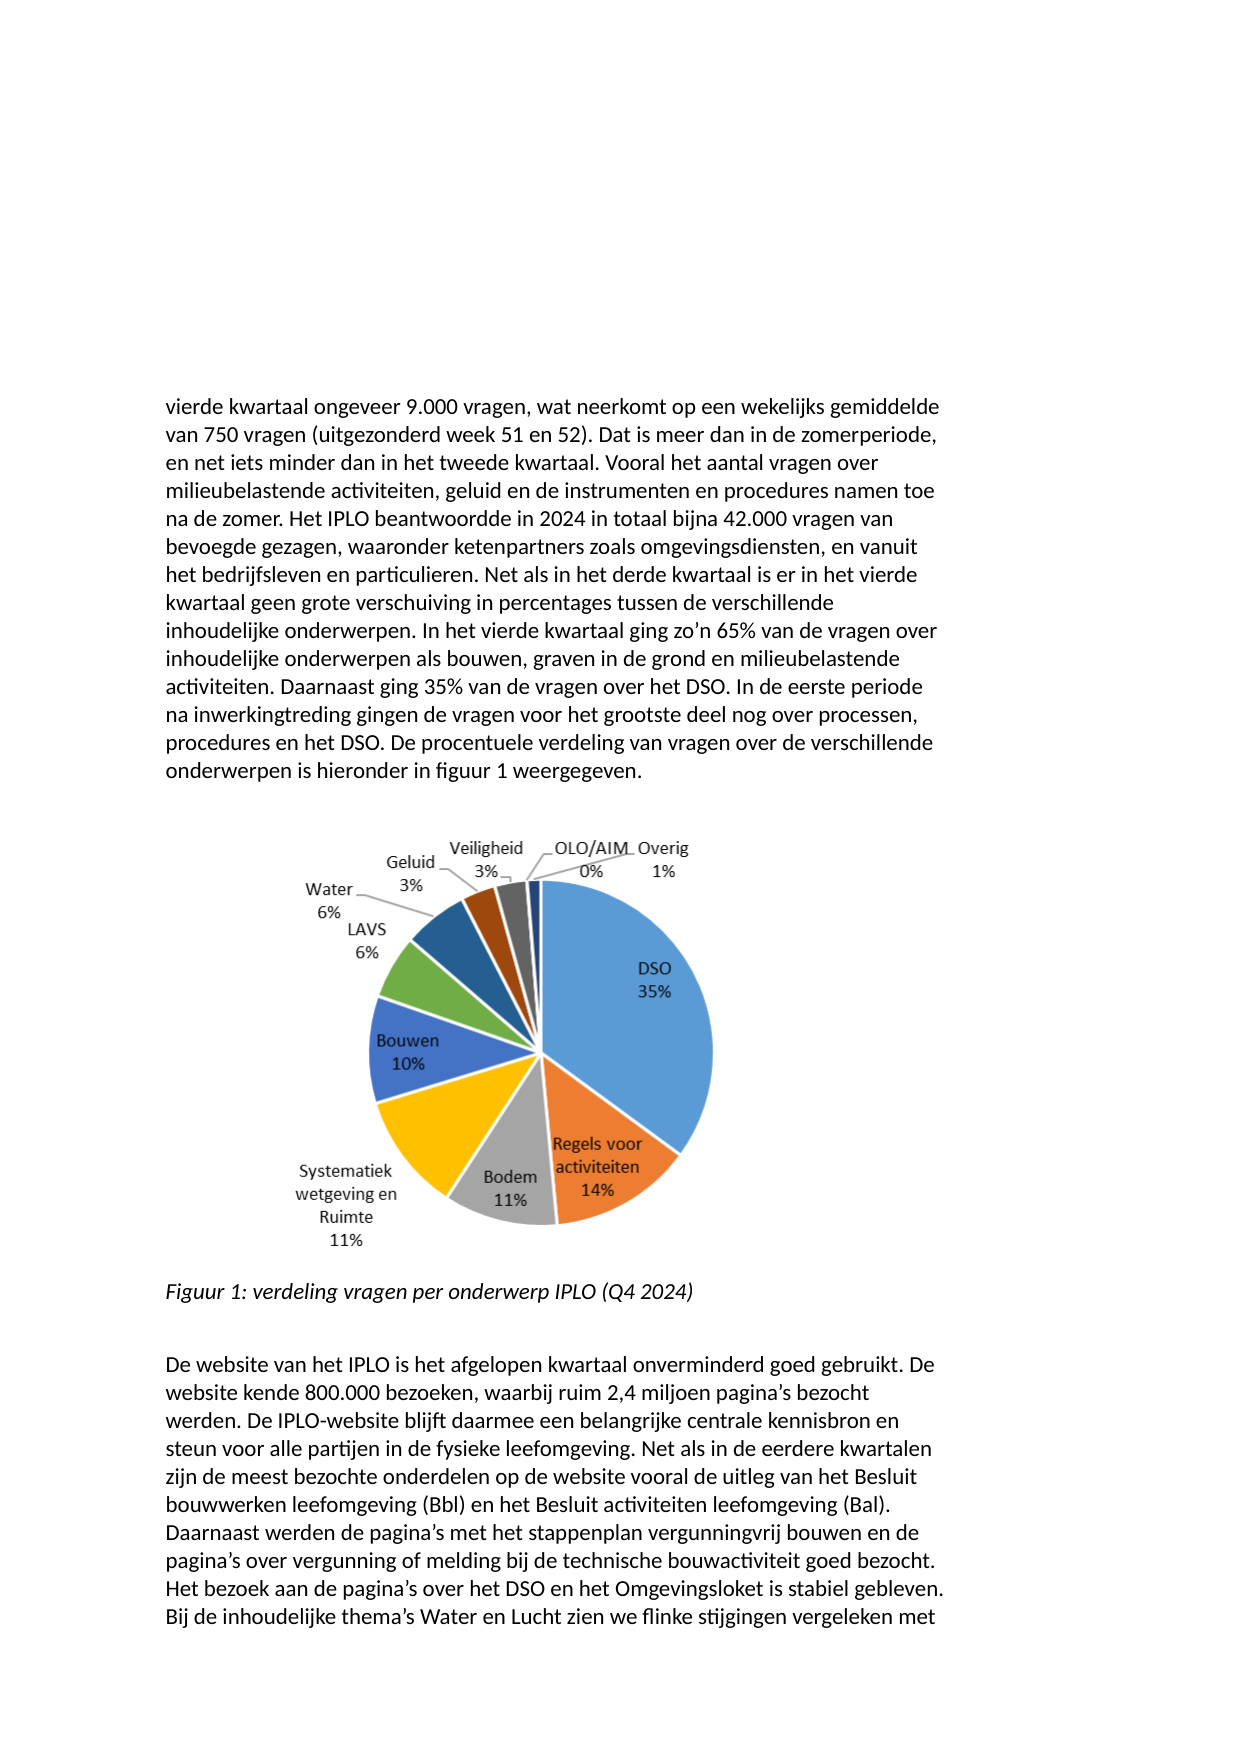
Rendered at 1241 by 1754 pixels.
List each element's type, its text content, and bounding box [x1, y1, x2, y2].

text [165, 392, 951, 784]
text Figuur 1: verdeling vragen per onderwerp IPLO (Q4 2024) [165, 1277, 951, 1305]
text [165, 1350, 951, 1630]
picture [165, 829, 916, 1277]
